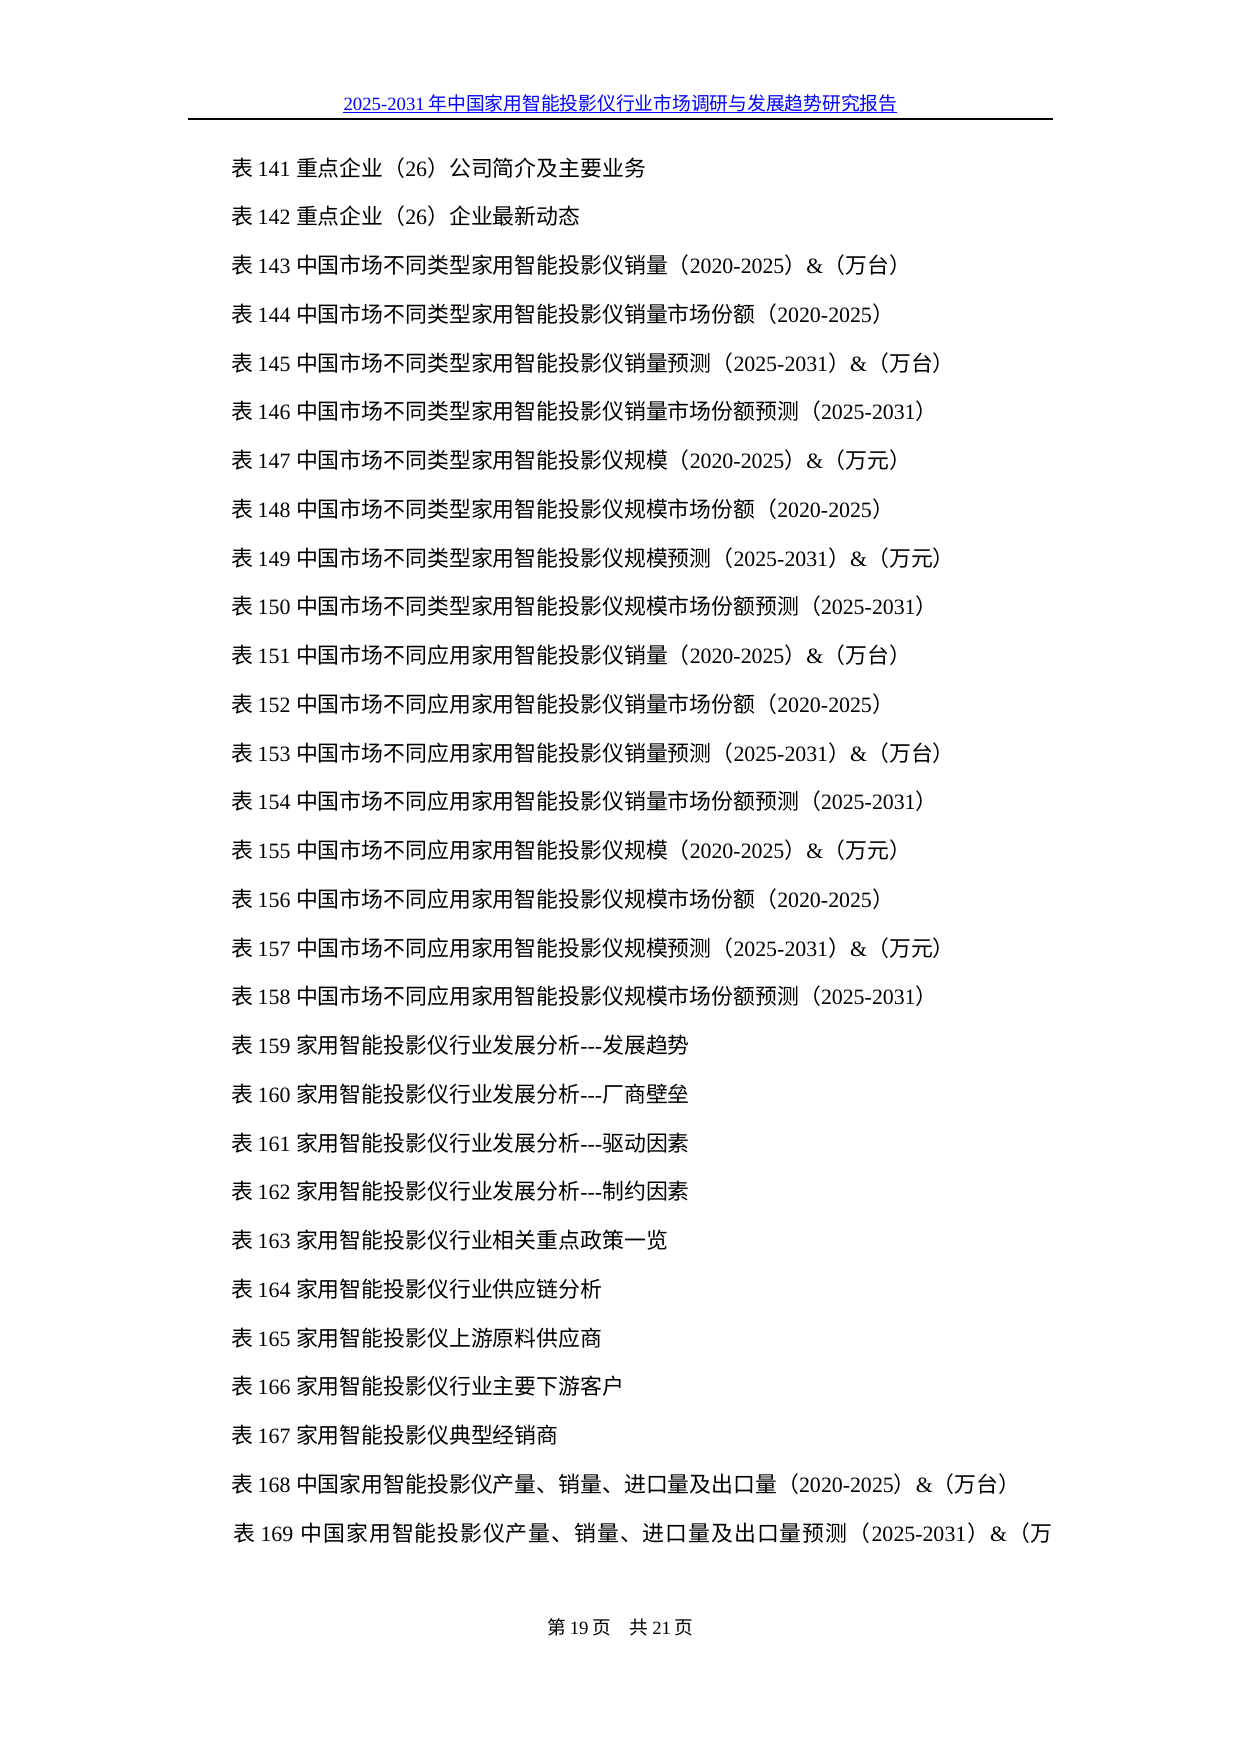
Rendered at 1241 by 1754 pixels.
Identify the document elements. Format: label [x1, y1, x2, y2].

text [187, 150, 1053, 1548]
